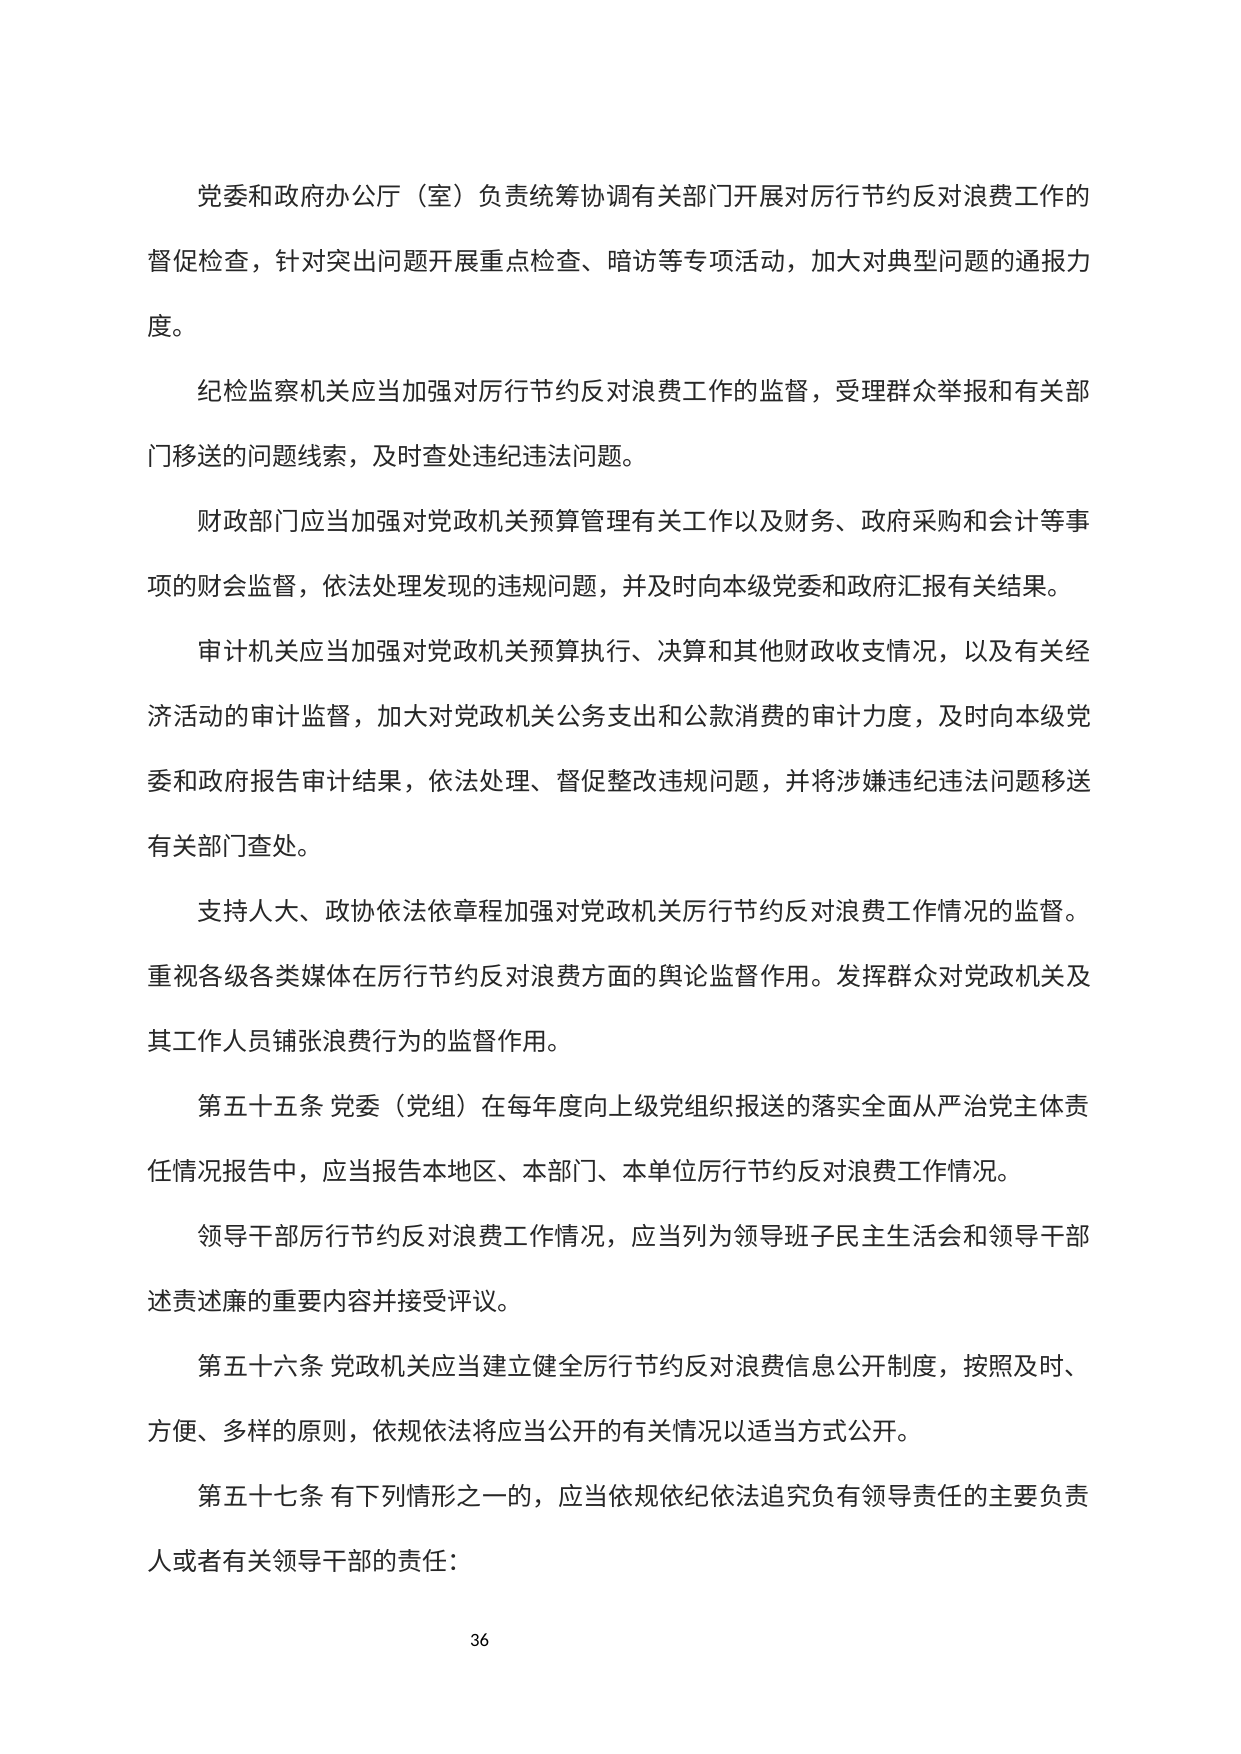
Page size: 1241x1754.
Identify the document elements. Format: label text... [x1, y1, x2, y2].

text 纪检监察机关应当加强对厉行节约反对浪费工作的监督，受理群众举报和有关部门移送的问题线索，及时查处违纪违法问题。 [148, 357, 1093, 487]
text 第五十七条 有下列情形之一的，应当依规依纪依法追究负有领导责任的主要负责人或者有关领导干部的责任： [148, 1462, 1093, 1592]
text 第五十五条 党委（党组）在每年度向上级党组织报送的落实全面从严治党主体责任情况报告中，应当报告本地区、本部门、本单位厉行节约反对浪费工作情况。 [148, 1072, 1093, 1202]
text 党委和政府办公厅（室）负责统筹协调有关部门开展对厉行节约反对浪费工作的督促检查，针对突出问题开展重点检查、暗访等专项活动，加大对典型问题的通报力度。 [148, 162, 1093, 357]
text 支持人大、政协依法依章程加强对党政机关厉行节约反对浪费工作情况的监督。重视各级各类媒体在厉行节约反对浪费方面的舆论监督作用。发挥群众对党政机关及其工作人员铺张浪费行为的监督作用。 [148, 877, 1093, 1072]
text 审计机关应当加强对党政机关预算执行、决算和其他财政收支情况，以及有关经济活动的审计监督，加大对党政机关公务支出和公款消费的审计力度，及时向本级党委和政府报告审计结果，依法处理、督促整改违规问题，并将涉嫌违纪违法问题移送有关部门查处。 [148, 617, 1093, 877]
text 第五十六条 党政机关应当建立健全厉行节约反对浪费信息公开制度，按照及时、方便、多样的原则，依规依法将应当公开的有关情况以适当方式公开。 [148, 1332, 1093, 1462]
text 领导干部厉行节约反对浪费工作情况，应当列为领导班子民主生活会和领导干部述责述廉的重要内容并接受评议。 [148, 1202, 1093, 1332]
text 财政部门应当加强对党政机关预算管理有关工作以及财务、政府采购和会计等事项的财会监督，依法处理发现的违规问题，并及时向本级党委和政府汇报有关结果。 [148, 487, 1093, 617]
